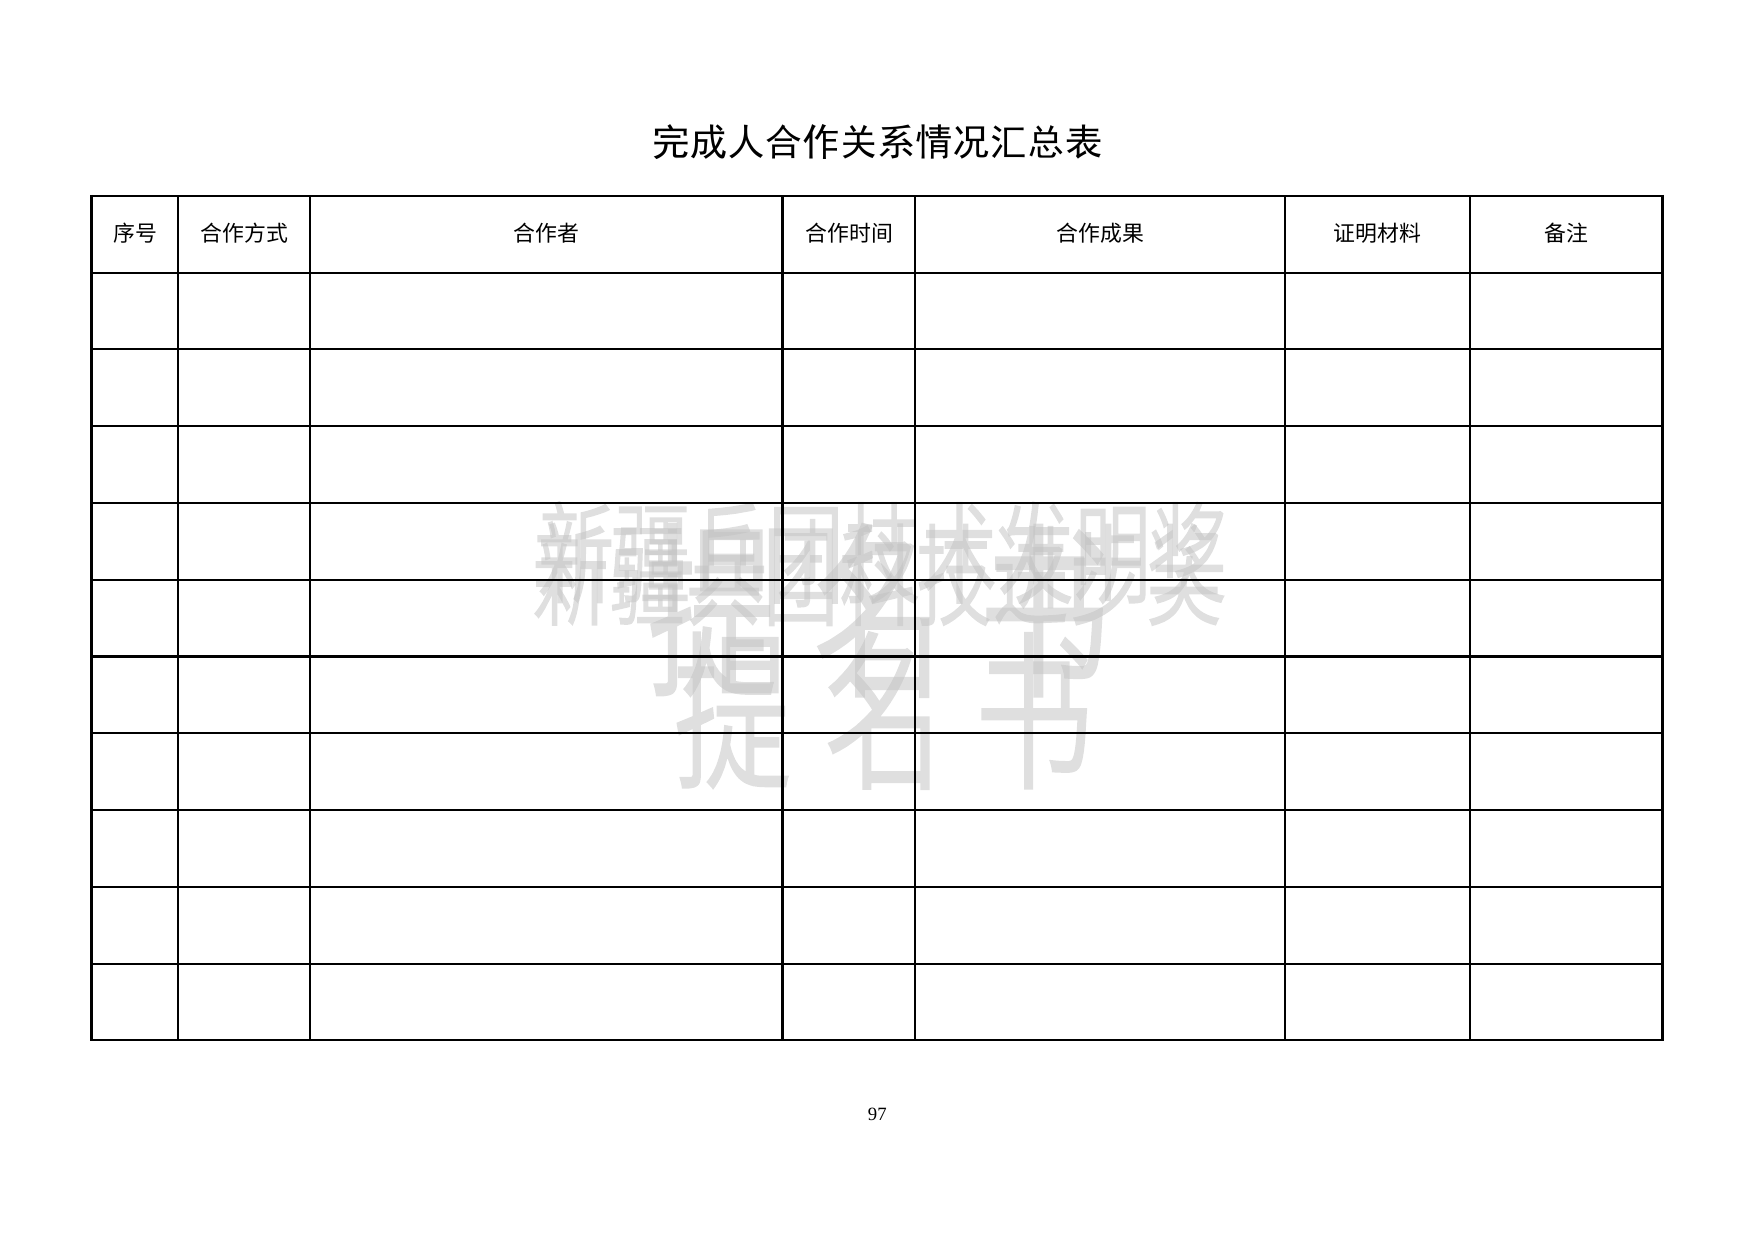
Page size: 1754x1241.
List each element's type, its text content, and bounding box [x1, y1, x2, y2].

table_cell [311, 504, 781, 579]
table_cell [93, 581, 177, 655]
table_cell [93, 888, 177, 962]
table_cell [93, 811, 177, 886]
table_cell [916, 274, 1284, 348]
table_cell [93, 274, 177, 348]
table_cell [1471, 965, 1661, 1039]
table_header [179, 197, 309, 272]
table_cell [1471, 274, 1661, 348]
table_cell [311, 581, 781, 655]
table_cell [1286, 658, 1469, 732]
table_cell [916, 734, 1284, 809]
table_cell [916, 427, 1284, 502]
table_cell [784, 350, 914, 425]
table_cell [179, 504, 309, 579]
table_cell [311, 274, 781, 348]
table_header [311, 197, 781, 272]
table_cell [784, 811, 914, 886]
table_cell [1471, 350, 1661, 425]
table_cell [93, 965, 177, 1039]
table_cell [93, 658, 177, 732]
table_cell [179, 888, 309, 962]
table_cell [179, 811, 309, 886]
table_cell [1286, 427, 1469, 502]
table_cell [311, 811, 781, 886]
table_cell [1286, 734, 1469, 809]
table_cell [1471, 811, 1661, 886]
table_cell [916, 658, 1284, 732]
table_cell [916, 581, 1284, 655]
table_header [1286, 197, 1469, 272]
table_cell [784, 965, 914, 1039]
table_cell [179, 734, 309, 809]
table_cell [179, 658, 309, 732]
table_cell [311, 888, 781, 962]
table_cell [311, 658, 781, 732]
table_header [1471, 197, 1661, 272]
text 完成人合作关系情况汇总表 [118, 118, 1636, 161]
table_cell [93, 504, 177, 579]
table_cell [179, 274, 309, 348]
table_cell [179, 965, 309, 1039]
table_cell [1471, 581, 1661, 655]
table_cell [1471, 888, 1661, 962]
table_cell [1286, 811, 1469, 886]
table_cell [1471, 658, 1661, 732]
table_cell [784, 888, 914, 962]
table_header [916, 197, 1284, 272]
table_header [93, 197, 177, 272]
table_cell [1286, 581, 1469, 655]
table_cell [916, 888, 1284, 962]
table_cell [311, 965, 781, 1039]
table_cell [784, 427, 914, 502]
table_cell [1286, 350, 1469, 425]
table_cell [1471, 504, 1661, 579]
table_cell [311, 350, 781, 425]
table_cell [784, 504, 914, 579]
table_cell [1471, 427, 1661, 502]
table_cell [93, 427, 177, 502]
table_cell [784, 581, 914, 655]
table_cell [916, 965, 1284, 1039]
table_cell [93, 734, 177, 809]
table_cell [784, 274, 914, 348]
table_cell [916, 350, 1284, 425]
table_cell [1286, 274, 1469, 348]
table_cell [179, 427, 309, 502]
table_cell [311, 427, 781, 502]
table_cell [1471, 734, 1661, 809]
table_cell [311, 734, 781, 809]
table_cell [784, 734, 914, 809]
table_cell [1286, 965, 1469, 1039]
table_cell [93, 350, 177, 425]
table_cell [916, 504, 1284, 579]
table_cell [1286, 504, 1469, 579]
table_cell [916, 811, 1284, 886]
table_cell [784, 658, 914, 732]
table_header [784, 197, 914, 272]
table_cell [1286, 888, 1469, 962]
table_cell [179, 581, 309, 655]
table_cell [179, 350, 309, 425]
